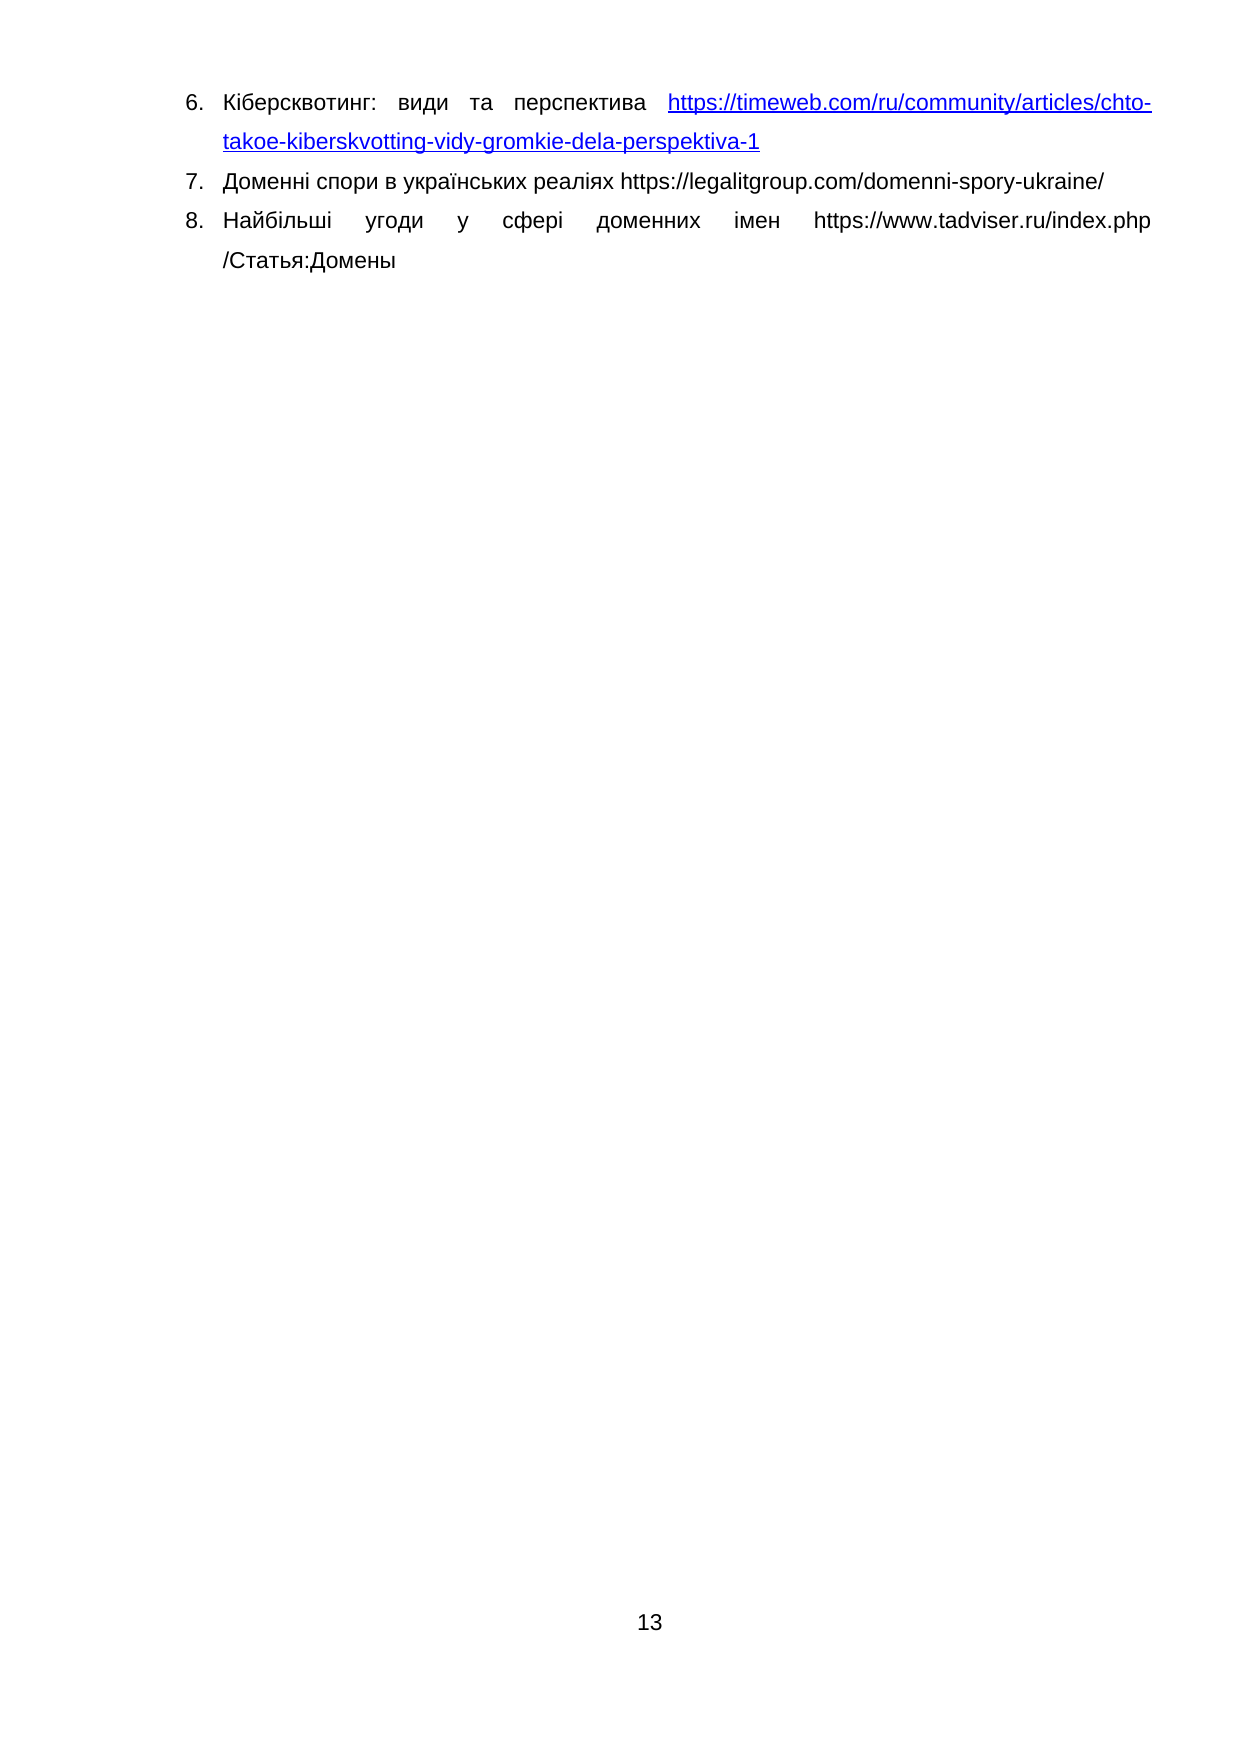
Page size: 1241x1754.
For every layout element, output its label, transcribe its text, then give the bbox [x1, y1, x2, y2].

list Доменні спори в українських реаліях https://legalitgroup.com/domenni-spory-ukraine/ [185, 168, 1152, 194]
list Кіберсквотинг: види та перспектива https://timeweb.com/ru/community/articles/chto-takoe-kiberskvotting-vidy-gromkie-dela-perspektiva-1 [185, 89, 1152, 154]
list Найбільші угоди у сфері доменних імен https://www.tadviser.ru/index.php /Статья:Домены [185, 207, 1152, 273]
